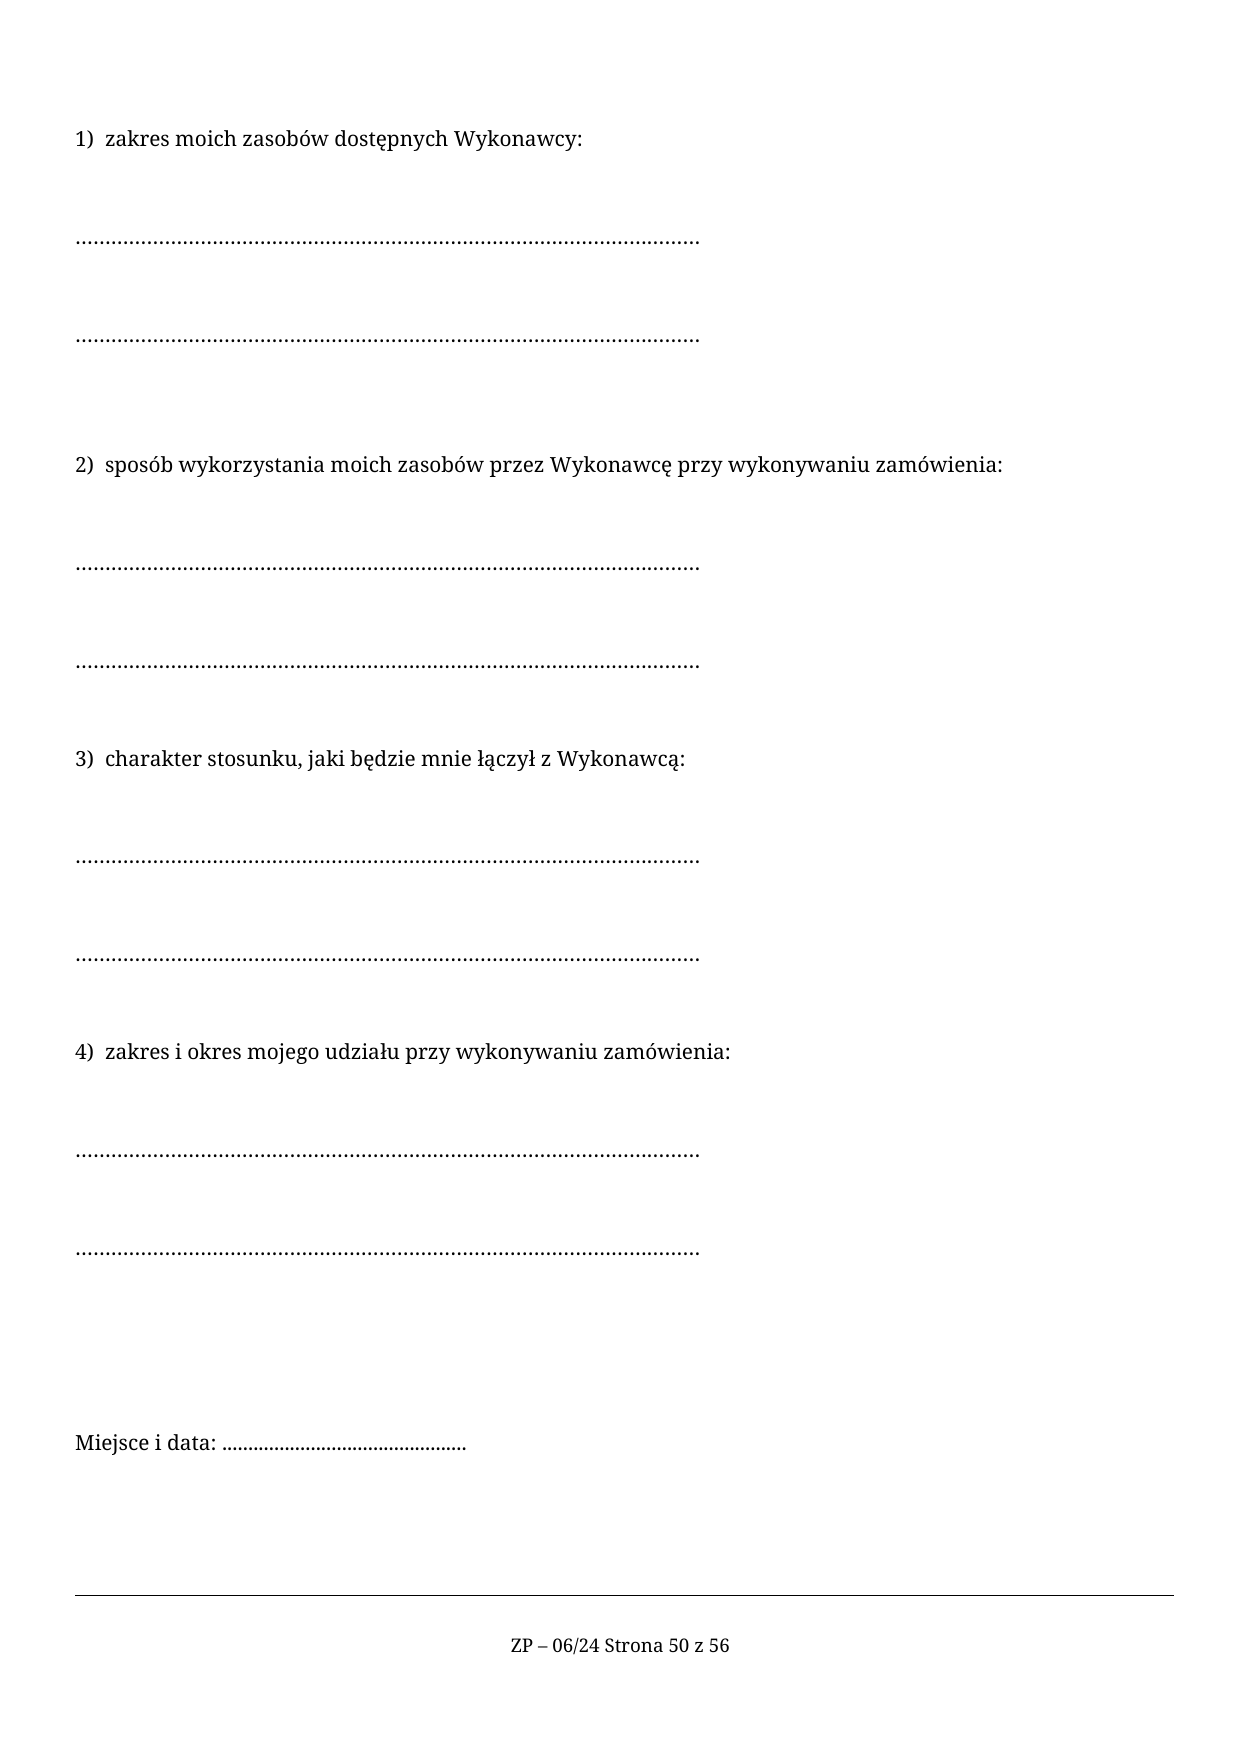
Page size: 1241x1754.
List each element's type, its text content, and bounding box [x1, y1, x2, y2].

text …………………………………………………………………………………………… [75, 939, 1165, 968]
text …………………………………………………………………………………………… [75, 320, 1165, 348]
text …………………………………………………………………………………………… [75, 1135, 1165, 1163]
text Miejsce i data: ............................................... [75, 1428, 1165, 1457]
text 3) charakter stosunku, jaki będzie mnie łączył z Wykonawcą: [75, 744, 1165, 772]
text …………………………………………………………………………………………… [75, 841, 1165, 870]
text 4) zakres i okres mojego udziału przy wykonywaniu zamówienia: [75, 1037, 1165, 1066]
text 2) sposób wykorzystania moich zasobów przez Wykonawcę przy wykonywaniu zamówienia: [75, 450, 1165, 479]
text …………………………………………………………………………………………… [75, 548, 1165, 576]
text 1) zakres moich zasobów dostępnych Wykonawcy: [75, 124, 1165, 153]
text …………………………………………………………………………………………… [75, 222, 1165, 250]
text …………………………………………………………………………………………… [75, 1233, 1165, 1261]
text …………………………………………………………………………………………… [75, 646, 1165, 674]
